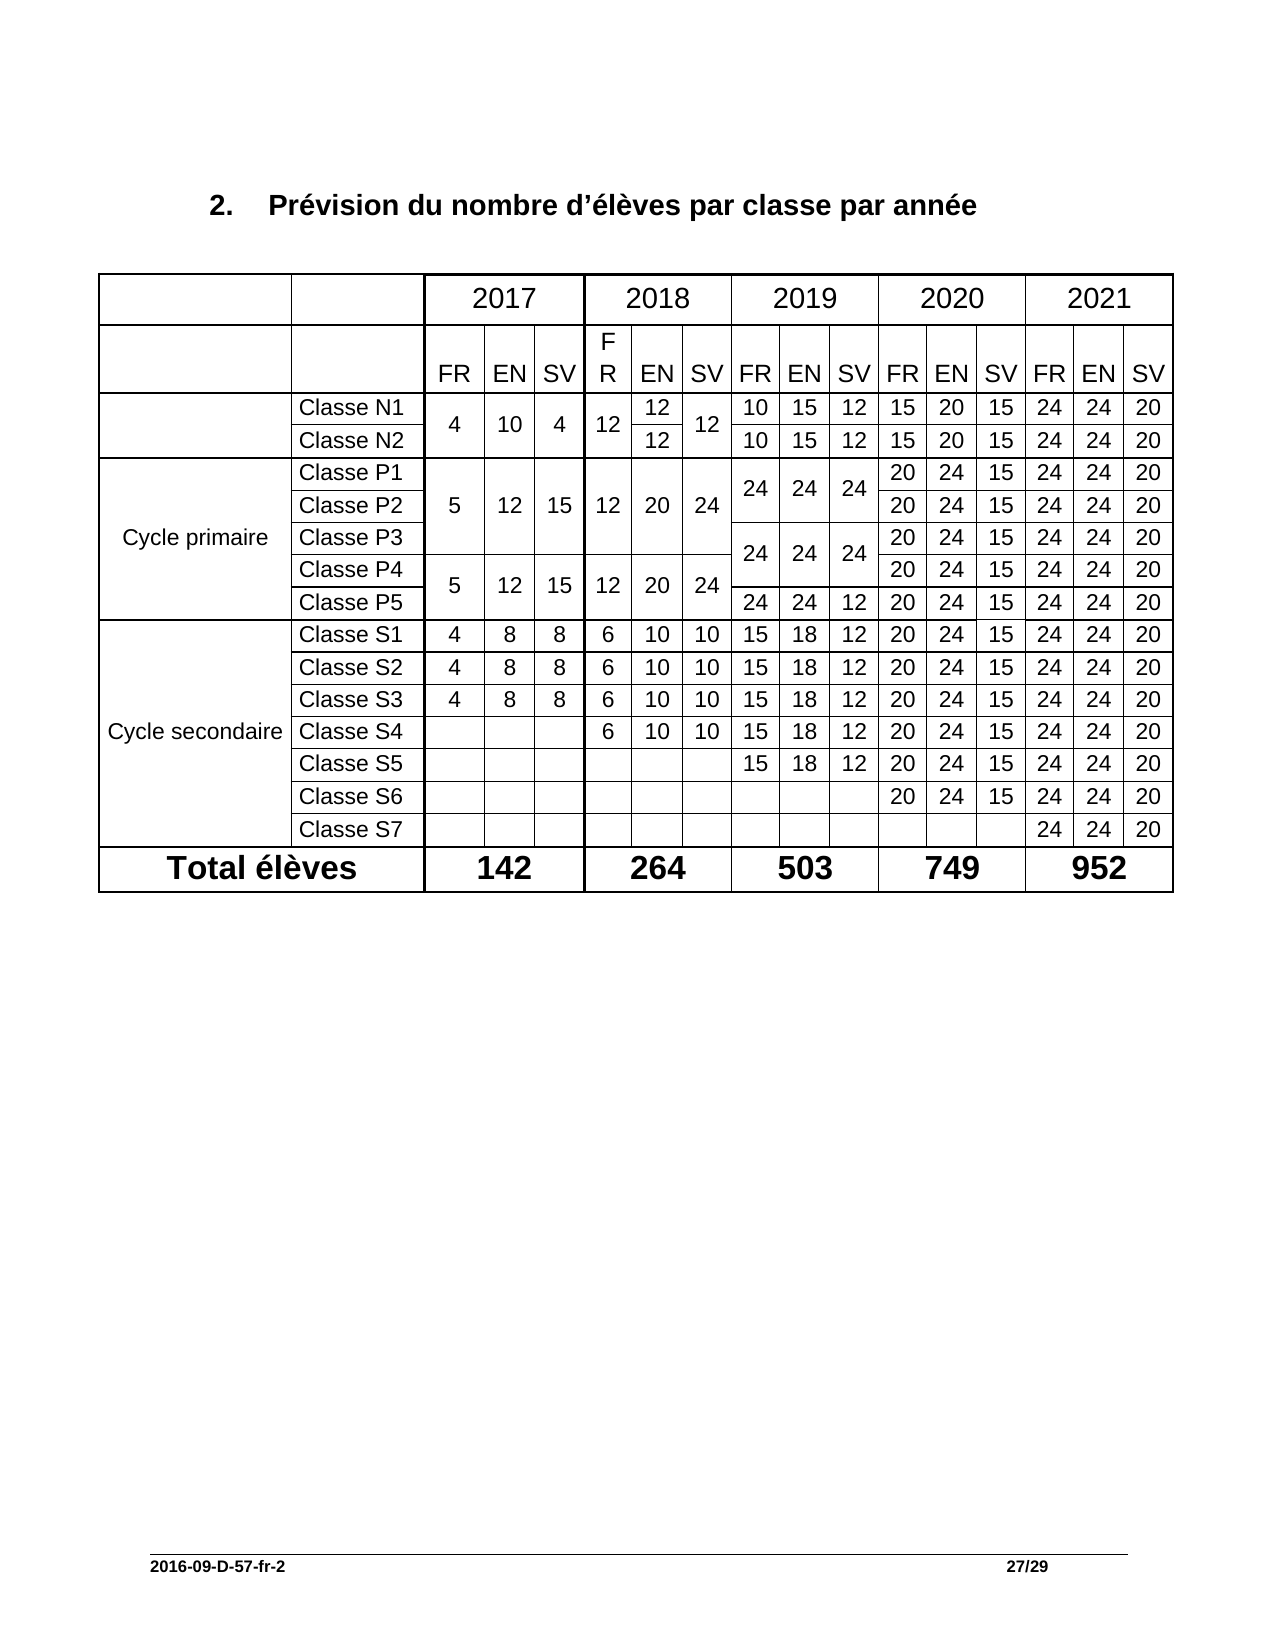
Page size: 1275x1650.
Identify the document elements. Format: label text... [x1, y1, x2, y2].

table_cell [632, 814, 682, 846]
table_cell FR [586, 326, 631, 392]
table_cell 15 [977, 394, 1025, 424]
table_cell 6 [586, 685, 631, 716]
table_cell [586, 749, 631, 781]
table_cell 24 [1026, 653, 1073, 684]
table_cell [485, 814, 534, 846]
table_cell [426, 814, 484, 846]
table_cell 24 [927, 749, 976, 781]
table_cell 12 [632, 394, 682, 424]
table_cell 10 [683, 717, 731, 748]
table_cell [426, 717, 484, 748]
table_cell [732, 814, 779, 846]
table_cell Classe N2 [292, 425, 423, 457]
table_cell 20 [1124, 491, 1172, 522]
table_cell 10 [632, 653, 682, 684]
table_cell Classe S5 [292, 749, 423, 781]
table_cell [632, 749, 682, 781]
table_cell 15 [977, 620, 1025, 651]
table_cell FR [732, 326, 779, 392]
table_cell SV [830, 326, 878, 392]
table_cell 20 [879, 459, 926, 489]
table_cell 8 [485, 621, 534, 651]
table_cell Classe P1 [292, 459, 423, 489]
table_cell 749 [879, 848, 1025, 891]
table_cell 24 [927, 491, 976, 522]
table_cell 6 [586, 717, 631, 748]
table_cell Classe N1 [292, 394, 423, 424]
table_header 2018 [586, 276, 731, 324]
table_cell 20 [879, 491, 926, 522]
table_cell 18 [780, 621, 829, 651]
table_cell Total élèves [100, 848, 423, 891]
table_cell 24 [1074, 782, 1123, 813]
table_cell 10 [632, 685, 682, 716]
table_cell 24 [927, 621, 976, 651]
table_cell 18 [780, 685, 829, 716]
table_cell 12 [586, 555, 631, 619]
table_cell EN [1074, 326, 1123, 392]
table_cell SV [1124, 326, 1172, 392]
table_cell 15 [977, 685, 1025, 716]
table_cell [586, 814, 631, 846]
table_cell [683, 749, 731, 781]
table_cell 12 [830, 588, 878, 619]
table_cell [732, 782, 779, 813]
table_header 2017 [426, 276, 583, 324]
table_cell 15 [780, 425, 829, 457]
table_cell 10 [683, 621, 731, 651]
table_cell 20 [1124, 814, 1172, 846]
table_cell [879, 814, 926, 846]
table_cell 12 [485, 555, 534, 619]
table_cell FR [1026, 326, 1073, 392]
table_cell 20 [879, 653, 926, 684]
table_cell 10 [632, 717, 682, 748]
table_cell 24 [1074, 555, 1123, 586]
table_cell 20 [1124, 588, 1172, 619]
table_cell 12 [830, 621, 878, 651]
table_cell 952 [1026, 848, 1172, 891]
table_cell EN [927, 326, 976, 392]
table_cell 4 [535, 394, 583, 457]
table_cell 15 [535, 459, 583, 554]
table_cell 24 [1026, 814, 1073, 846]
table_cell 10 [683, 685, 731, 716]
table_cell [426, 749, 484, 781]
table_cell 10 [683, 653, 731, 684]
table_cell 24 [1026, 749, 1073, 781]
table_cell 20 [879, 621, 926, 651]
table_cell [426, 782, 484, 813]
table_cell 5 [426, 459, 484, 554]
table_cell 24 [1026, 523, 1073, 554]
table_cell [780, 814, 829, 846]
table_cell 18 [780, 749, 829, 781]
table_cell Classe P3 [292, 523, 423, 554]
table_cell 12 [485, 459, 534, 554]
table_cell 12 [632, 425, 682, 457]
table_cell [535, 749, 583, 781]
table_cell [485, 782, 534, 813]
table_cell 24 [1026, 621, 1073, 651]
table_cell [830, 782, 878, 813]
table_cell 15 [732, 685, 779, 716]
table_cell 15 [879, 425, 926, 457]
table_cell 18 [780, 717, 829, 748]
table_cell 10 [632, 621, 682, 651]
table_cell Classe S4 [292, 717, 423, 748]
table_cell [485, 717, 534, 748]
table_cell 20 [1124, 749, 1172, 781]
table_cell 5 [426, 555, 484, 619]
table_cell [485, 749, 534, 781]
table_cell 20 [1124, 394, 1172, 424]
table_cell EN [780, 326, 829, 392]
table_cell 20 [879, 523, 926, 554]
table_cell 8 [535, 685, 583, 716]
table_cell 24 [780, 523, 829, 586]
table_cell 24 [927, 459, 976, 489]
table_cell 15 [732, 717, 779, 748]
table_cell 8 [535, 653, 583, 684]
table_cell 20 [632, 555, 682, 619]
table_cell 20 [927, 425, 976, 457]
table_cell FR [426, 326, 484, 392]
table_cell [535, 782, 583, 813]
table_cell 24 [1074, 588, 1123, 619]
table_cell Classe S6 [292, 782, 423, 813]
table_cell 24 [732, 523, 779, 586]
table_cell 24 [1026, 394, 1073, 424]
table_cell [586, 782, 631, 813]
table_cell 24 [1074, 653, 1123, 684]
table_cell 24 [683, 555, 731, 619]
table_cell 24 [732, 588, 779, 619]
table_cell Classe S7 [292, 814, 423, 846]
table_cell 20 [1124, 459, 1172, 489]
table_cell 24 [927, 782, 976, 813]
table_cell 4 [426, 394, 484, 457]
table_cell [780, 782, 829, 813]
table_header [292, 275, 423, 324]
table_cell 20 [1124, 523, 1172, 554]
table_cell Classe S2 [292, 653, 423, 684]
table_cell 24 [780, 588, 829, 619]
table_cell 24 [927, 653, 976, 684]
table_cell 15 [780, 394, 829, 424]
table_header 2021 [1026, 276, 1172, 324]
table_cell 8 [535, 621, 583, 651]
table_cell [977, 814, 1025, 846]
table_cell 10 [732, 425, 779, 457]
table_cell 12 [830, 425, 878, 457]
table_cell 15 [977, 653, 1025, 684]
table_cell 10 [485, 394, 534, 457]
table_cell FR [879, 326, 926, 392]
table_cell [683, 782, 731, 813]
table_cell [683, 814, 731, 846]
table_cell 24 [1074, 394, 1123, 424]
table_cell 15 [977, 717, 1025, 748]
table_cell [100, 326, 291, 392]
table_cell 24 [1074, 523, 1123, 554]
table_cell 24 [927, 555, 976, 586]
table_cell Classe P5 [292, 588, 423, 619]
table_cell 20 [879, 717, 926, 748]
table_cell 15 [879, 394, 926, 424]
table_cell 12 [683, 394, 731, 457]
table_cell 20 [879, 782, 926, 813]
table_cell 15 [977, 425, 1025, 457]
table_cell 20 [1124, 555, 1172, 586]
table_cell 142 [426, 848, 583, 891]
table_cell 12 [830, 394, 878, 424]
table_cell 24 [927, 523, 976, 554]
table_cell 15 [977, 782, 1025, 813]
table_cell Classe S3 [292, 685, 423, 716]
table_cell 20 [1124, 425, 1172, 457]
table_cell 24 [1074, 749, 1123, 781]
table_cell 24 [927, 717, 976, 748]
table_cell 15 [977, 491, 1025, 522]
table_cell SV [535, 326, 583, 392]
table_cell 15 [535, 555, 583, 619]
table_cell 264 [586, 848, 731, 891]
table_cell EN [485, 326, 534, 392]
table_cell 24 [1026, 685, 1073, 716]
table_cell 20 [879, 685, 926, 716]
table_cell 24 [780, 459, 829, 522]
table_cell 20 [1124, 621, 1172, 651]
table_cell 12 [830, 653, 878, 684]
table_cell 24 [1026, 782, 1073, 813]
table_cell Classe P2 [292, 491, 423, 522]
table_cell 24 [1026, 717, 1073, 748]
table_cell [927, 814, 976, 846]
table_cell 24 [732, 459, 779, 522]
table_cell 20 [879, 749, 926, 781]
table_cell 20 [879, 588, 926, 619]
table_cell 24 [927, 685, 976, 716]
table_cell [100, 394, 291, 457]
table_cell 6 [586, 621, 631, 651]
table_cell [535, 814, 583, 846]
table_cell 24 [1074, 685, 1123, 716]
table_cell [535, 717, 583, 748]
table_cell 12 [586, 394, 631, 457]
table_header 2020 [879, 276, 1025, 324]
table_cell 20 [1124, 685, 1172, 716]
table_cell [830, 814, 878, 846]
table_cell 4 [426, 621, 484, 651]
table_cell 15 [977, 749, 1025, 781]
table_cell 12 [586, 459, 631, 554]
table_cell Cycle secondaire [100, 621, 291, 846]
table_cell 15 [732, 621, 779, 651]
table_cell 24 [1026, 555, 1073, 586]
table_cell EN [632, 326, 682, 392]
table_cell Classe P4 [292, 555, 423, 586]
table_cell 24 [1074, 425, 1123, 457]
table_cell 15 [977, 588, 1025, 619]
table_header 2019 [732, 276, 878, 324]
table_cell 24 [1026, 425, 1073, 457]
table_cell 4 [426, 685, 484, 716]
table_cell 10 [732, 394, 779, 424]
table_cell 15 [732, 653, 779, 684]
table_cell 15 [977, 523, 1025, 554]
table_cell 24 [1074, 814, 1123, 846]
table_cell 4 [426, 653, 484, 684]
table_cell 24 [927, 588, 976, 619]
table_cell 24 [830, 459, 878, 522]
table_cell 18 [780, 653, 829, 684]
table_cell 24 [683, 459, 731, 554]
table_cell 24 [1074, 621, 1123, 651]
table_cell 15 [977, 459, 1025, 489]
table_cell 24 [1026, 459, 1073, 489]
table_cell 503 [732, 848, 878, 891]
table_cell 20 [927, 394, 976, 424]
table_cell 12 [830, 749, 878, 781]
table_cell 6 [586, 653, 631, 684]
table_cell 20 [632, 459, 682, 554]
table_cell 24 [1026, 491, 1073, 522]
table_cell SV [977, 326, 1025, 392]
table_cell 24 [830, 523, 878, 586]
table_cell 20 [1124, 717, 1172, 748]
table_cell 24 [1074, 459, 1123, 489]
table_header [100, 275, 291, 324]
table_cell 24 [1074, 491, 1123, 522]
table_cell 12 [830, 685, 878, 716]
table_cell 20 [1124, 782, 1172, 813]
table_cell 15 [977, 555, 1025, 586]
table_cell 20 [1124, 653, 1172, 684]
table_cell 12 [830, 717, 878, 748]
table_cell 24 [1026, 588, 1073, 619]
table_cell 8 [485, 685, 534, 716]
table_cell 20 [879, 555, 926, 586]
table_cell Classe S1 [292, 621, 423, 651]
table_cell 8 [485, 653, 534, 684]
table_cell Cycle primaire [100, 459, 291, 619]
subtitle Prévision du nombre d’élèves par classe par année [209, 187, 1125, 221]
table_cell SV [683, 326, 731, 392]
table_cell [632, 782, 682, 813]
table_cell 15 [732, 749, 779, 781]
table_cell [292, 326, 423, 392]
table_cell 24 [1074, 717, 1123, 748]
